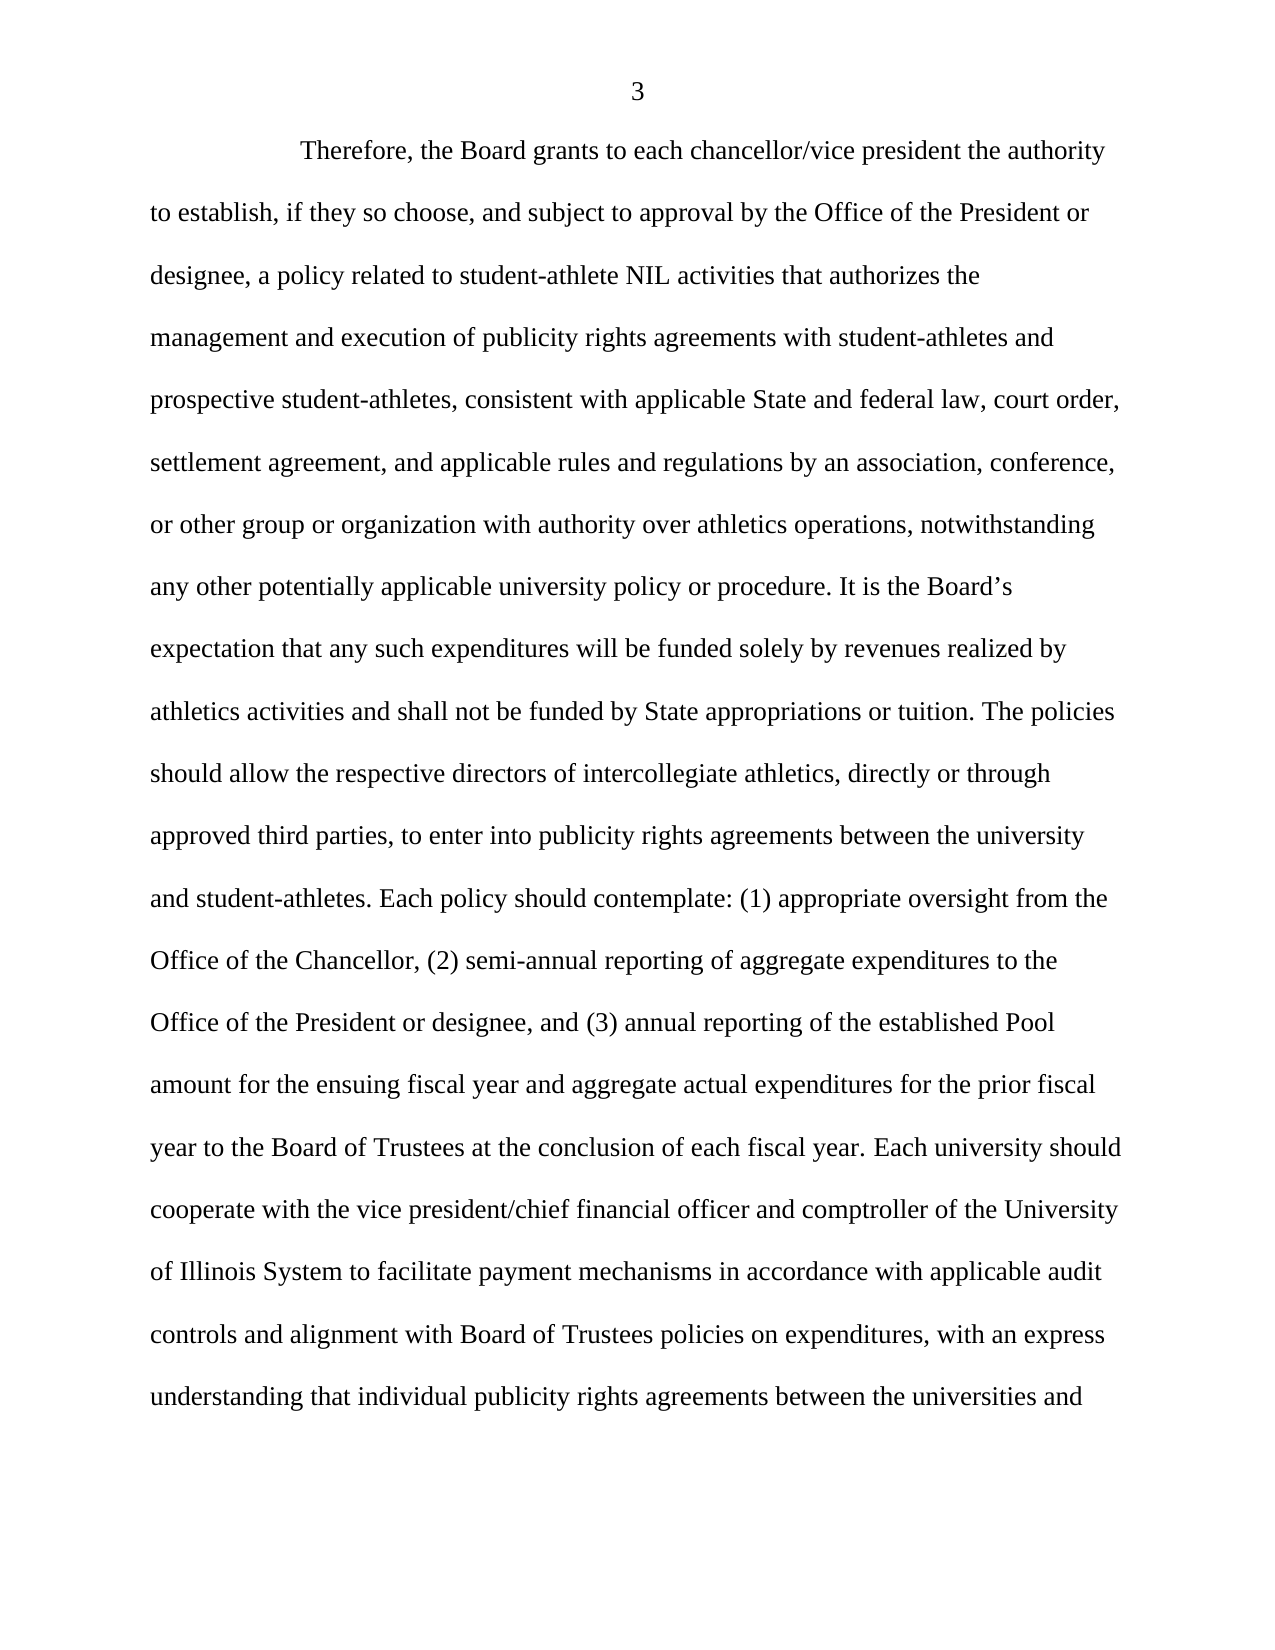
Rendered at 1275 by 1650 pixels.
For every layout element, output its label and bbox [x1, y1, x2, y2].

text [150, 134, 1125, 1411]
